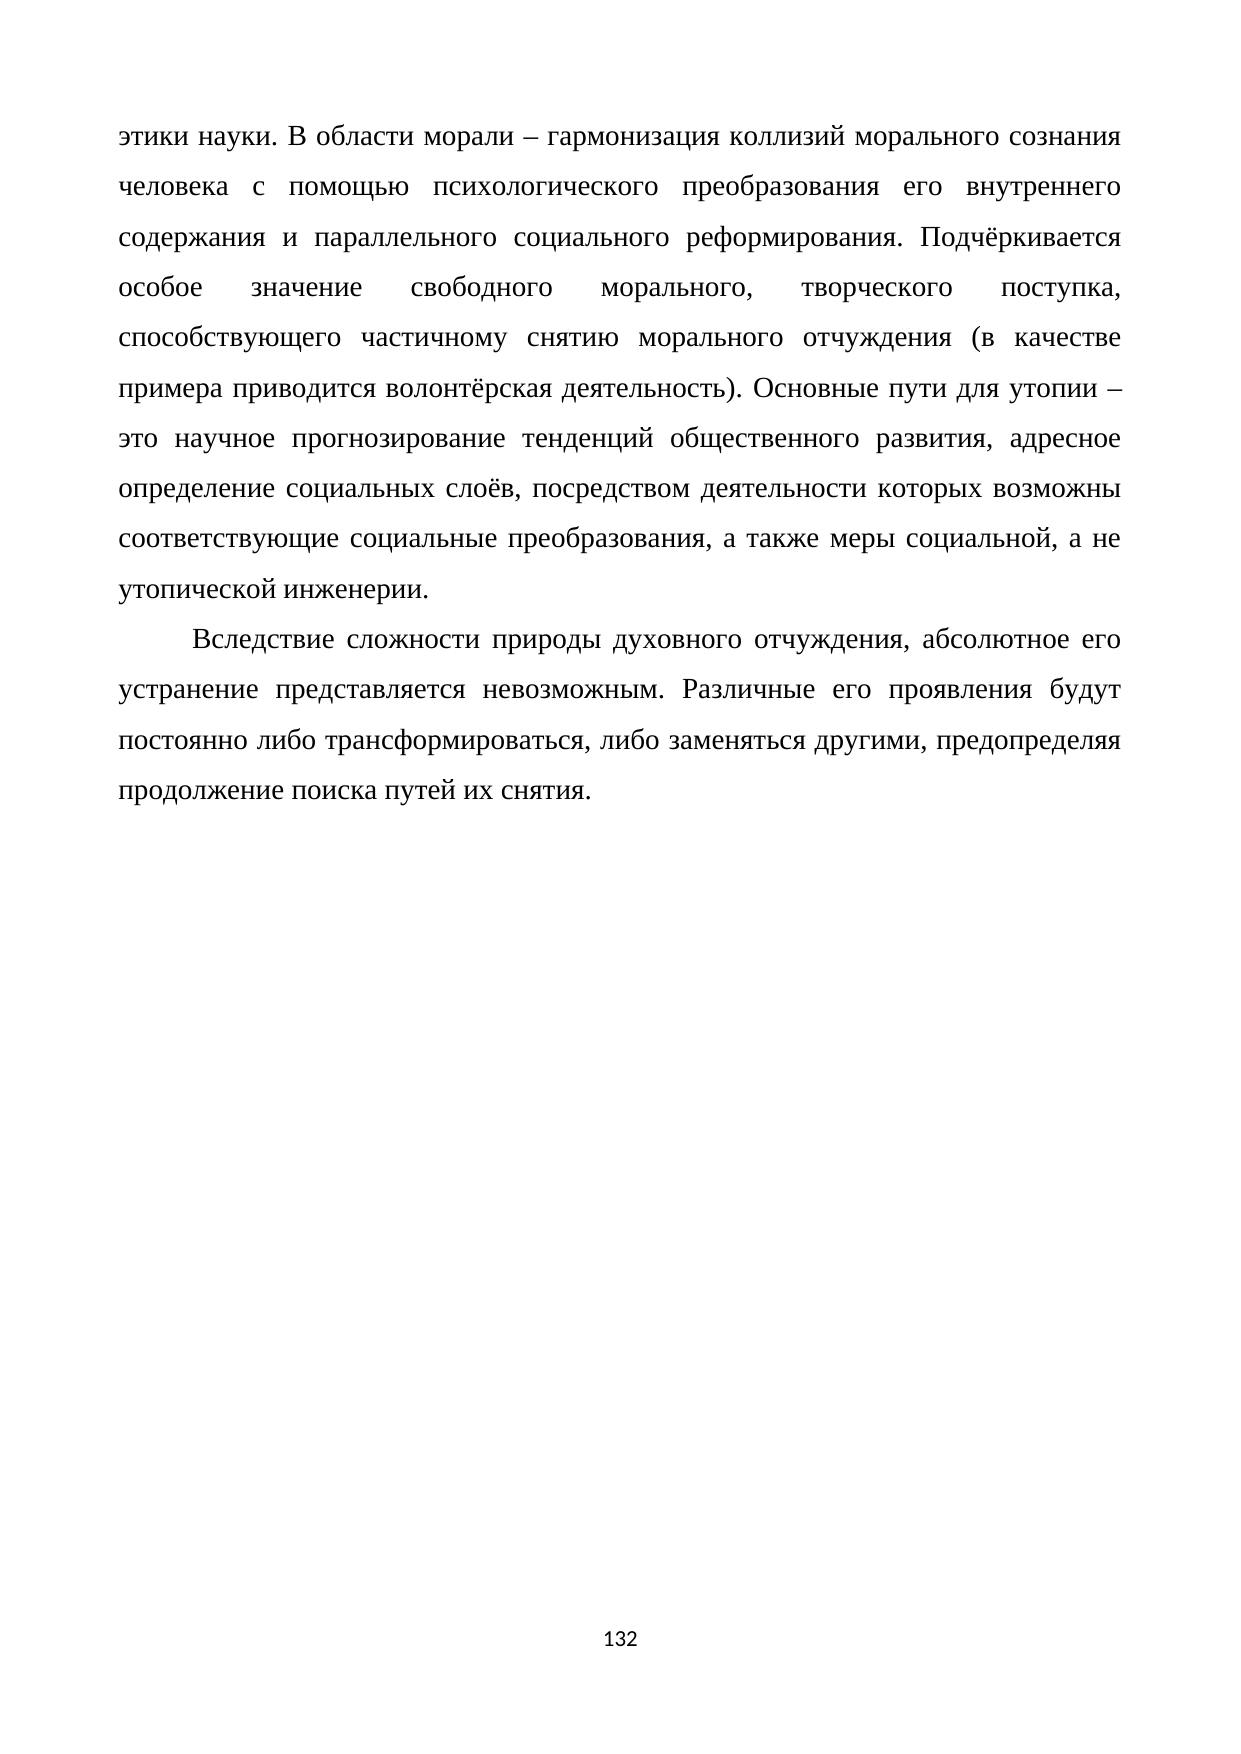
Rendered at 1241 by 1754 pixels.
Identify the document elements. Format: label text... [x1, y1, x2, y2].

text Вследствие сложности природы духовного отчуждения, абсолютное его устранение представляется невозможным. Различные его проявления будут постоянно либо трансформироваться, либо заменяться другими, предопределяя продолжение поиска путей их снятия. [118, 621, 1122, 806]
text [118, 118, 1122, 604]
